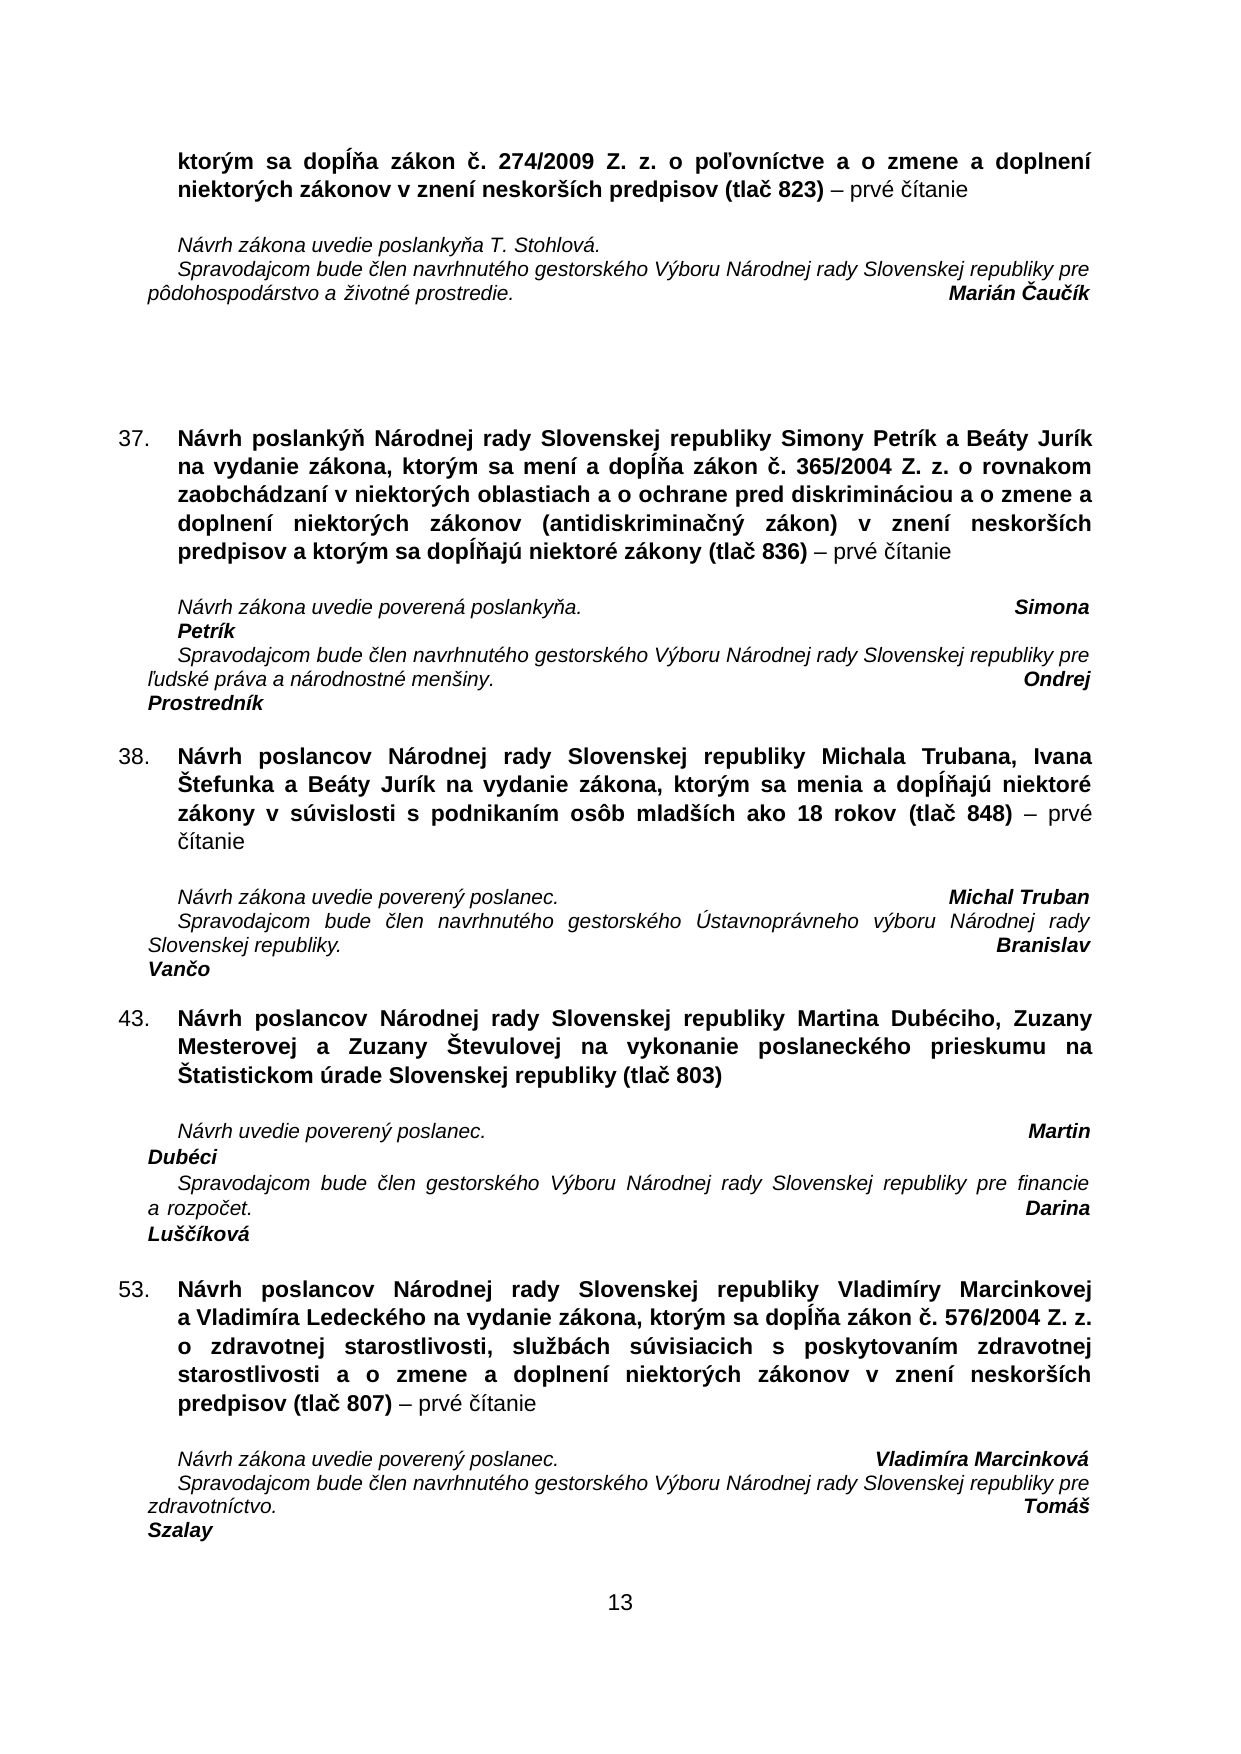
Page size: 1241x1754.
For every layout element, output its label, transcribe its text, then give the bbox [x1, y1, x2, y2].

text Spravodajcom bude člen gestorského Výboru Národnej rady Slovenskej republiky pre financie a rozpočet. Darina Luščíková [148, 1170, 1093, 1246]
text Návrh uvedie poverený poslanec. Martin Dubéci [148, 1119, 1093, 1168]
text Návrh zákona uvedie poverený poslanec. Michal Truban [177, 885, 1093, 909]
text 43. Návrh poslancov Národnej rady Slovenskej republiky Martina Dubéciho, Zuzany Mesterovej a Zuzany Števulovej na vykonanie poslaneckého prieskumu na Štatistickom úrade Slovenskej republiky (tlač 803) [118, 1005, 1093, 1088]
text Návrh zákona uvedie poslankyňa T. Stohlová. [177, 233, 1093, 257]
text Návrh zákona uvedie poverený poslanec. Vladimíra Marcinková [177, 1446, 1093, 1470]
text 53. Návrh poslancov Národnej rady Slovenskej republiky Vladimíry Marcinkovej a Vladimíra Ledeckého na vydanie zákona, ktorým sa dopĺňa zákon č. 576/2004 Z. z. o zdravotnej starostlivosti, službách súvisiacich s poskytovaním zdravotnej starostlivosti a o zmene a doplnení niektorých zákonov v znení neskorších predpisov (tlač 807) – prvé čítanie [118, 1276, 1093, 1416]
text 38. Návrh poslancov Národnej rady Slovenskej republiky Michala Trubana, Ivana Štefunka a Beáty Jurík na vydanie zákona, ktorým sa menia a dopĺňajú niektoré zákony v súvislosti s podnikaním osôb mladších ako 18 rokov (tlač 848) – prvé čítanie [118, 743, 1093, 854]
text Návrh zákona uvedie poverená poslankyňa. Simona Petrík [177, 595, 1093, 643]
text Spravodajcom bude člen navrhnutého gestorského Výboru Národnej rady Slovenskej republiky pre zdravotníctvo. Tomáš Szalay [148, 1470, 1093, 1542]
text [118, 148, 1093, 202]
text Spravodajcom bude člen navrhnutého gestorského Výboru Národnej rady Slovenskej republiky pre pôdohospodárstvo a životné prostredie. Marián Čaučík [148, 257, 1093, 305]
text 37. Návrh poslankýň Národnej rady Slovenskej republiky Simony Petrík a Beáty Jurík na vydanie zákona, ktorým sa mení a dopĺňa zákon č. 365/2004 Z. z. o rovnakom zaobchádzaní v niektorých oblastiach a o ochrane pred diskrimináciou a o zmene a doplnení niektorých zákonov (antidiskriminačný zákon) v znení neskorších predpisov a ktorým sa dopĺňajú niektoré zákony (tlač 836) – prvé čítanie [118, 424, 1093, 565]
text Spravodajcom bude člen navrhnutého gestorského Ústavnoprávneho výboru Národnej rady Slovenskej republiky. Branislav Vančo [148, 909, 1093, 981]
text Spravodajcom bude člen navrhnutého gestorského Výboru Národnej rady Slovenskej republiky pre ľudské práva a národnostné menšiny. Ondrej Prostredník [148, 643, 1093, 715]
